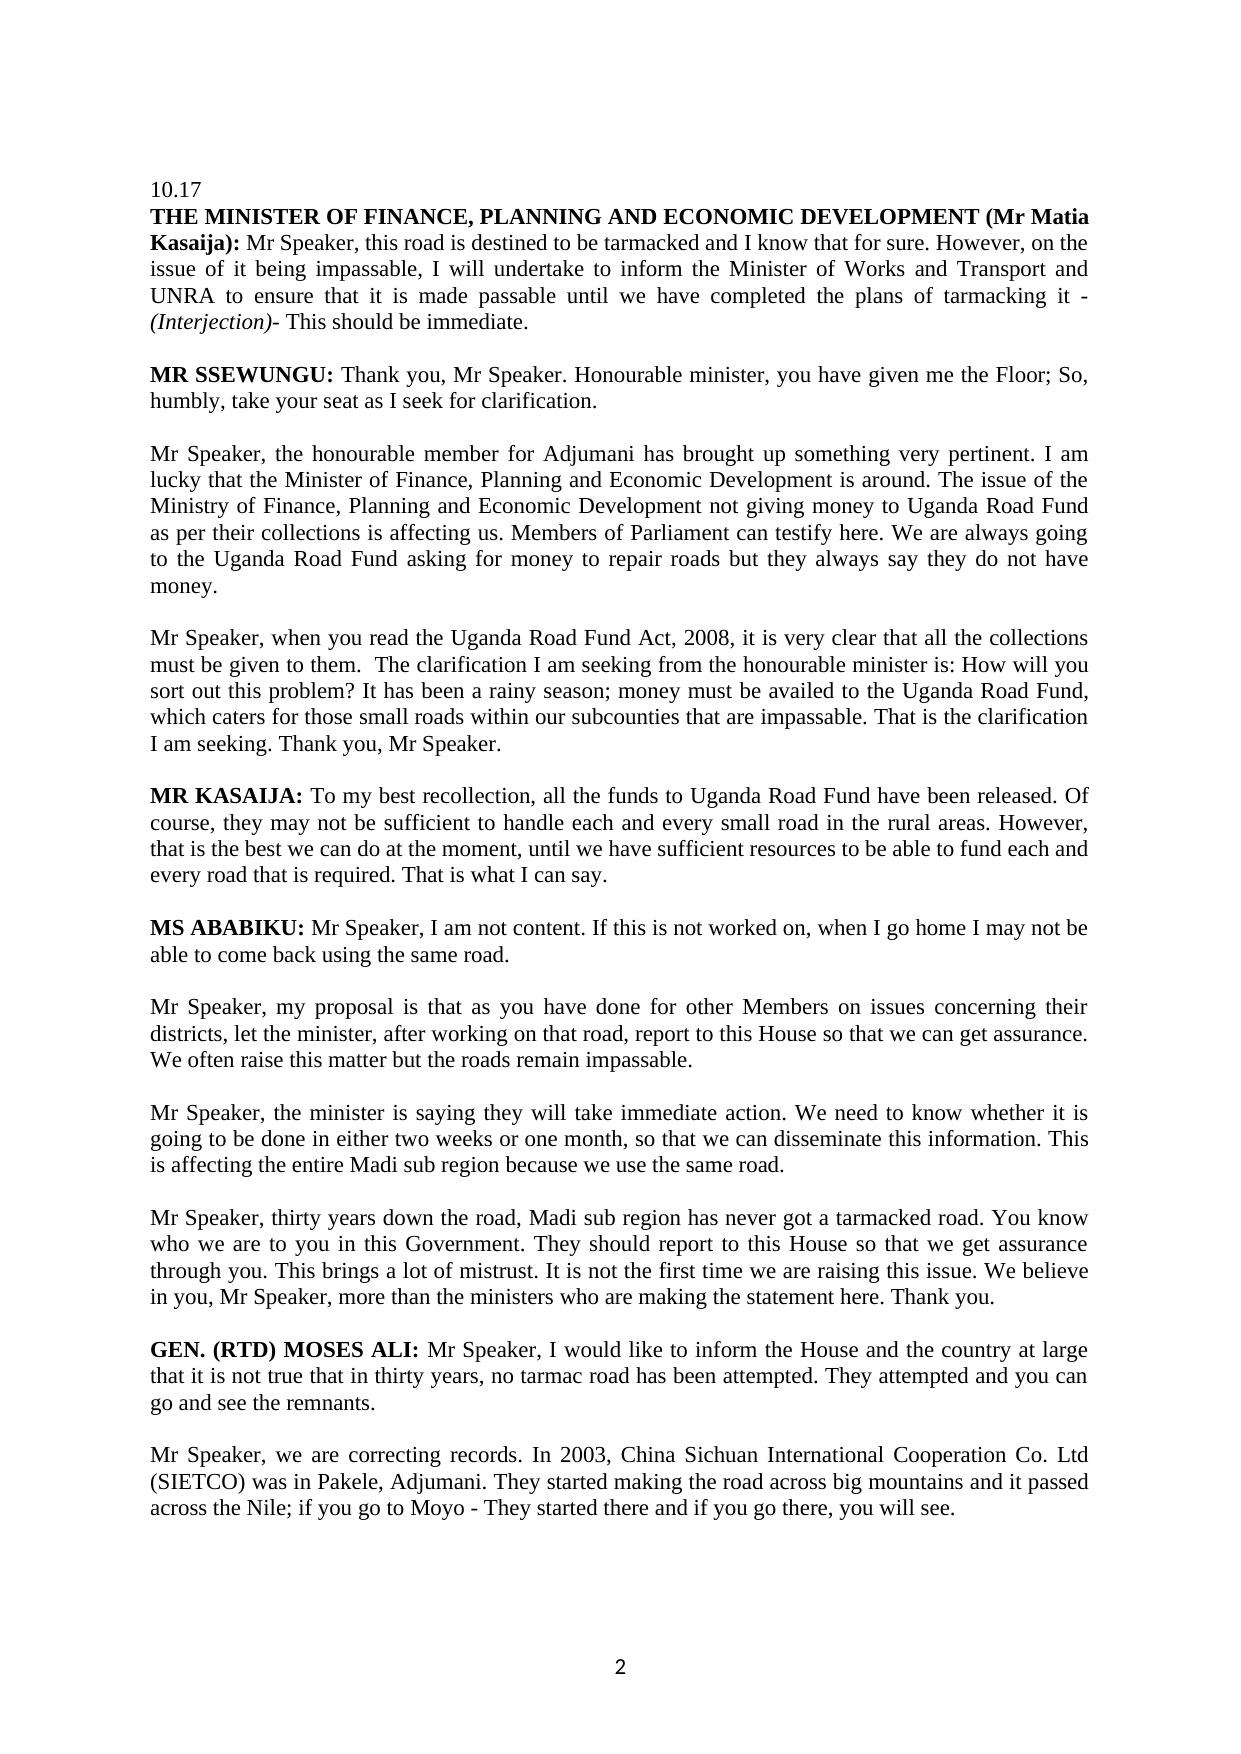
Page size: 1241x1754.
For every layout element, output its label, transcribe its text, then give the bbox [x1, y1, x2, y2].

text Mr Speaker, the minister is saying they will take immediate action. We need to know whether it is going to be done in either two weeks or one month, so that we can disseminate this information. This is affecting the entire Madi sub region because we use the same road. [150, 1099, 1090, 1178]
text Mr Speaker, my proposal is that as you have done for other Members on issues concerning their districts, let the minister, after working on that road, report to this House so that we can get assurance. We often raise this matter but the roads remain impassable. [150, 993, 1090, 1072]
text Mr Speaker, the honourable member for Adjumani has brought up something very pertinent. I am lucky that the Minister of Finance, Planning and Economic Development is around. The issue of the Ministry of Finance, Planning and Economic Development not giving money to Uganda Road Fund as per their collections is affecting us. Members of Parliament can testify here. We are always going to the Uganda Road Fund asking for money to repair roads but they always say they do not have money. [150, 440, 1090, 598]
text MR SSEWUNGU: Thank you, Mr Speaker. Honourable minister, you have given me the Floor; So, humbly, take your seat as I seek for clarification. [150, 361, 1090, 413]
text THE MINISTER OF FINANCE, PLANNING AND ECONOMIC DEVELOPMENT (Mr Matia Kasaija): Mr Speaker, this road is destined to be tarmacked and I know that for sure. However, on the issue of it being impassable, I will undertake to inform the Minister of Works and Transport and UNRA to ensure that it is made passable until we have completed the plans of tarmacking it - (Interjection)- This should be immediate. [150, 203, 1090, 334]
text Mr Speaker, we are correcting records. In 2003, China Sichuan International Cooperation Co. Ltd (SIETCO) was in Pakele, Adjumani. They started making the road across big mountains and it passed across the Nile; if you go to Moyo - They started there and if you go there, you will see. [150, 1441, 1090, 1520]
text GEN. (RTD) MOSES ALI: Mr Speaker, I would like to inform the House and the country at large that it is not true that in thirty years, no tarmac road has been attempted. They attempted and you can go and see the remnants. [150, 1336, 1090, 1415]
text MS ABABIKU: Mr Speaker, I am not content. If this is not worked on, when I go home I may not be able to come back using the same road. [150, 914, 1090, 967]
text MR KASAIJA: To my best recollection, all the funds to Uganda Road Fund have been released. Of course, they may not be sufficient to handle each and every small road in the rural areas. However, that is the best we can do at the moment, until we have sufficient resources to be able to fund each and every road that is required. That is what I can say. [150, 782, 1090, 888]
text 10.17 [150, 176, 1090, 203]
text Mr Speaker, thirty years down the road, Madi sub region has never got a tarmacked road. You know who we are to you in this Government. They should report to this House so that we get assurance through you. This brings a lot of mistrust. It is not the first time we are raising this issue. We believe in you, Mr Speaker, more than the ministers who are making the statement here. Thank you. [150, 1204, 1090, 1309]
text Mr Speaker, when you read the Uganda Road Fund Act, 2008, it is very clear that all the collections must be given to them. The clarification I am seeking from the honourable minister is: How will you sort out this problem? It has been a rainy season; money must be availed to the Uganda Road Fund, which caters for those small roads within our subcounties that are impassable. That is the clarification I am seeking. Thank you, Mr Speaker. [150, 624, 1090, 756]
